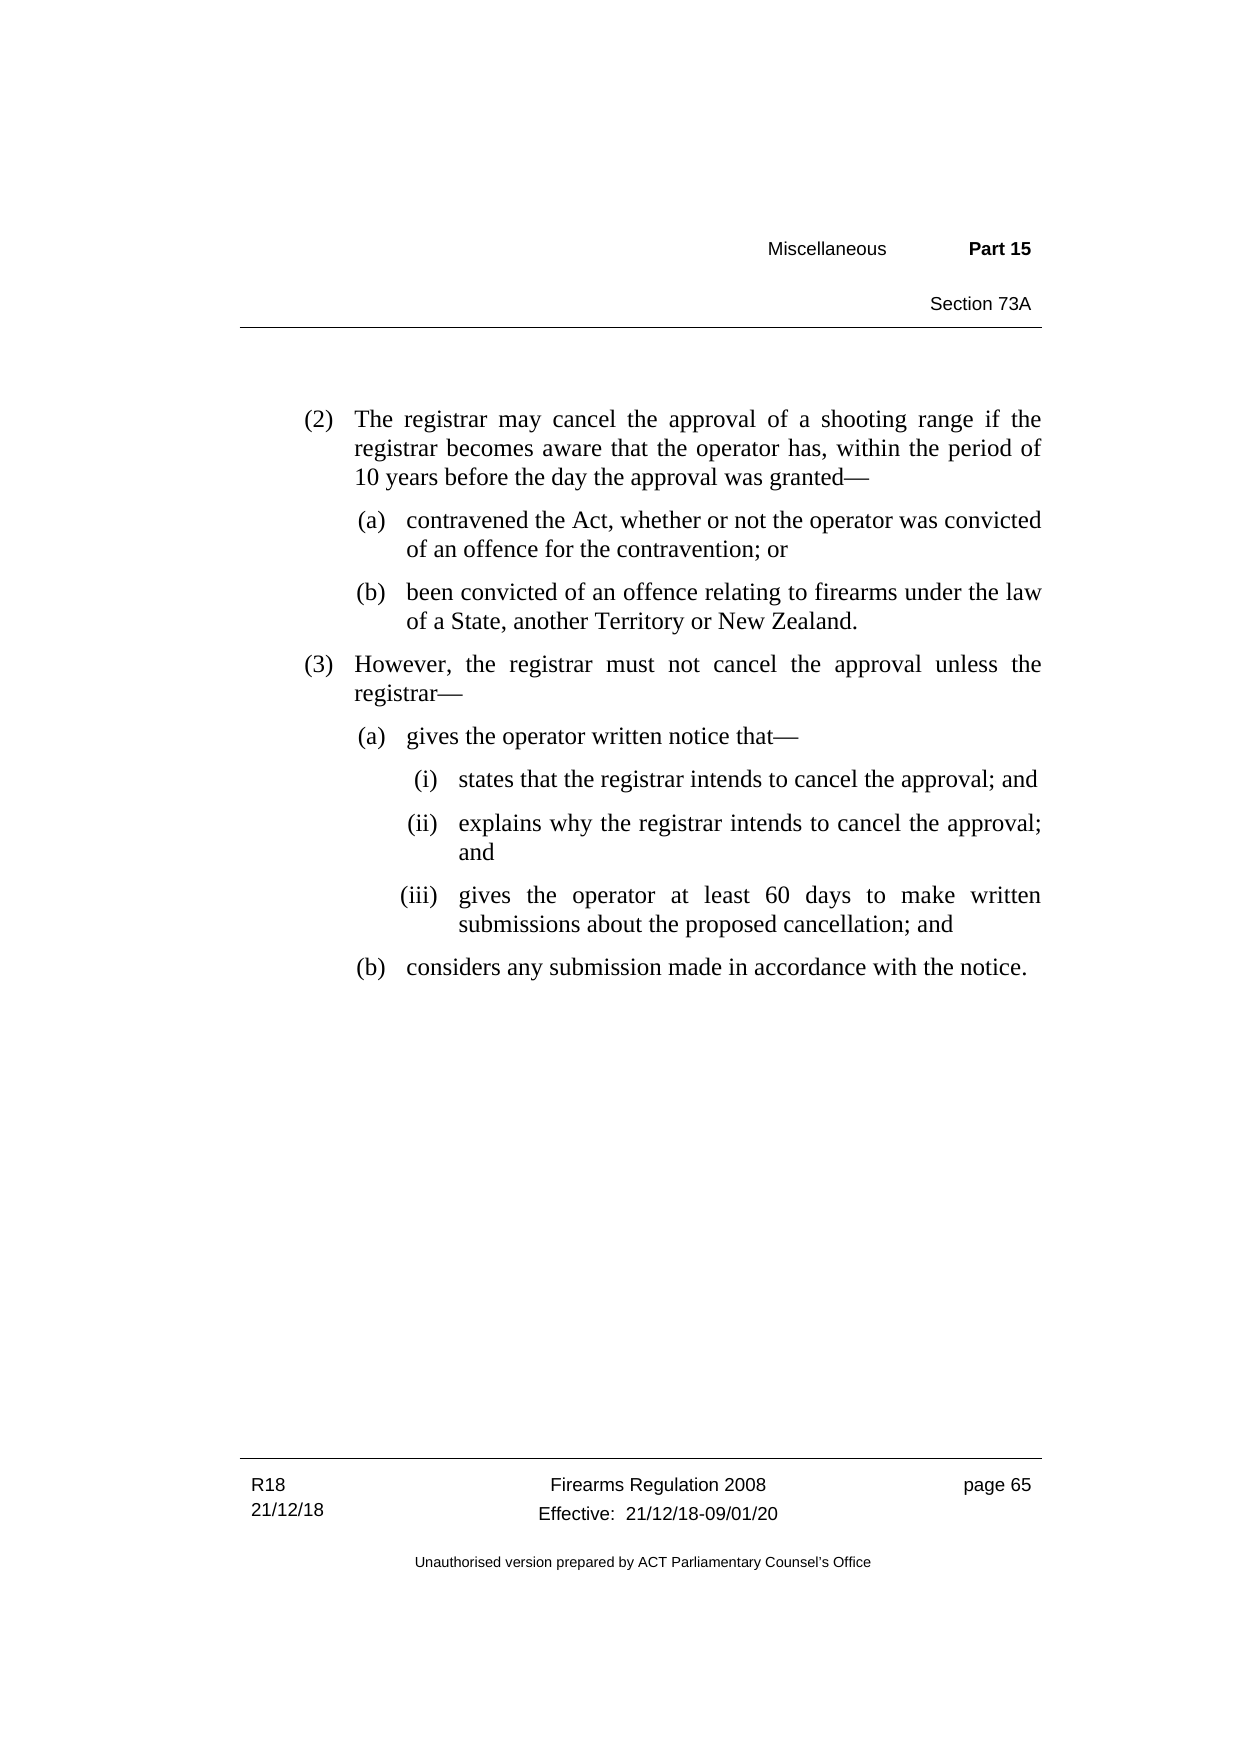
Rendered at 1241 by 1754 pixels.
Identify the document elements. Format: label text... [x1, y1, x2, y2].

text (3) However, the registrar must not cancel the approval unless the registrar— [239, 649, 1042, 707]
text (2) The registrar may cancel the approval of a shooting range if the registrar becomes aware that the operator has, within the period of 10 years before the day the approval was granted— [239, 404, 1042, 490]
text (i) states that the registrar intends to cancel the approval; and [239, 764, 1042, 793]
text (iii) gives the operator at least 60 days to make written submissions about the proposed cancellation; and [239, 880, 1042, 937]
text (a) contravened the Act, whether or not the operator was convicted of an offence for the contravention; or [239, 505, 1042, 562]
text (b) been convicted of an offence relating to firearms under the law of a State, another Territory or . [239, 577, 1042, 634]
text (a) gives the operator written notice that— [239, 721, 1042, 750]
text (b) considers any submission made in accordance with the notice. [239, 952, 1042, 981]
text (ii) explains why the registrar intends to cancel the approval; and [239, 808, 1042, 865]
